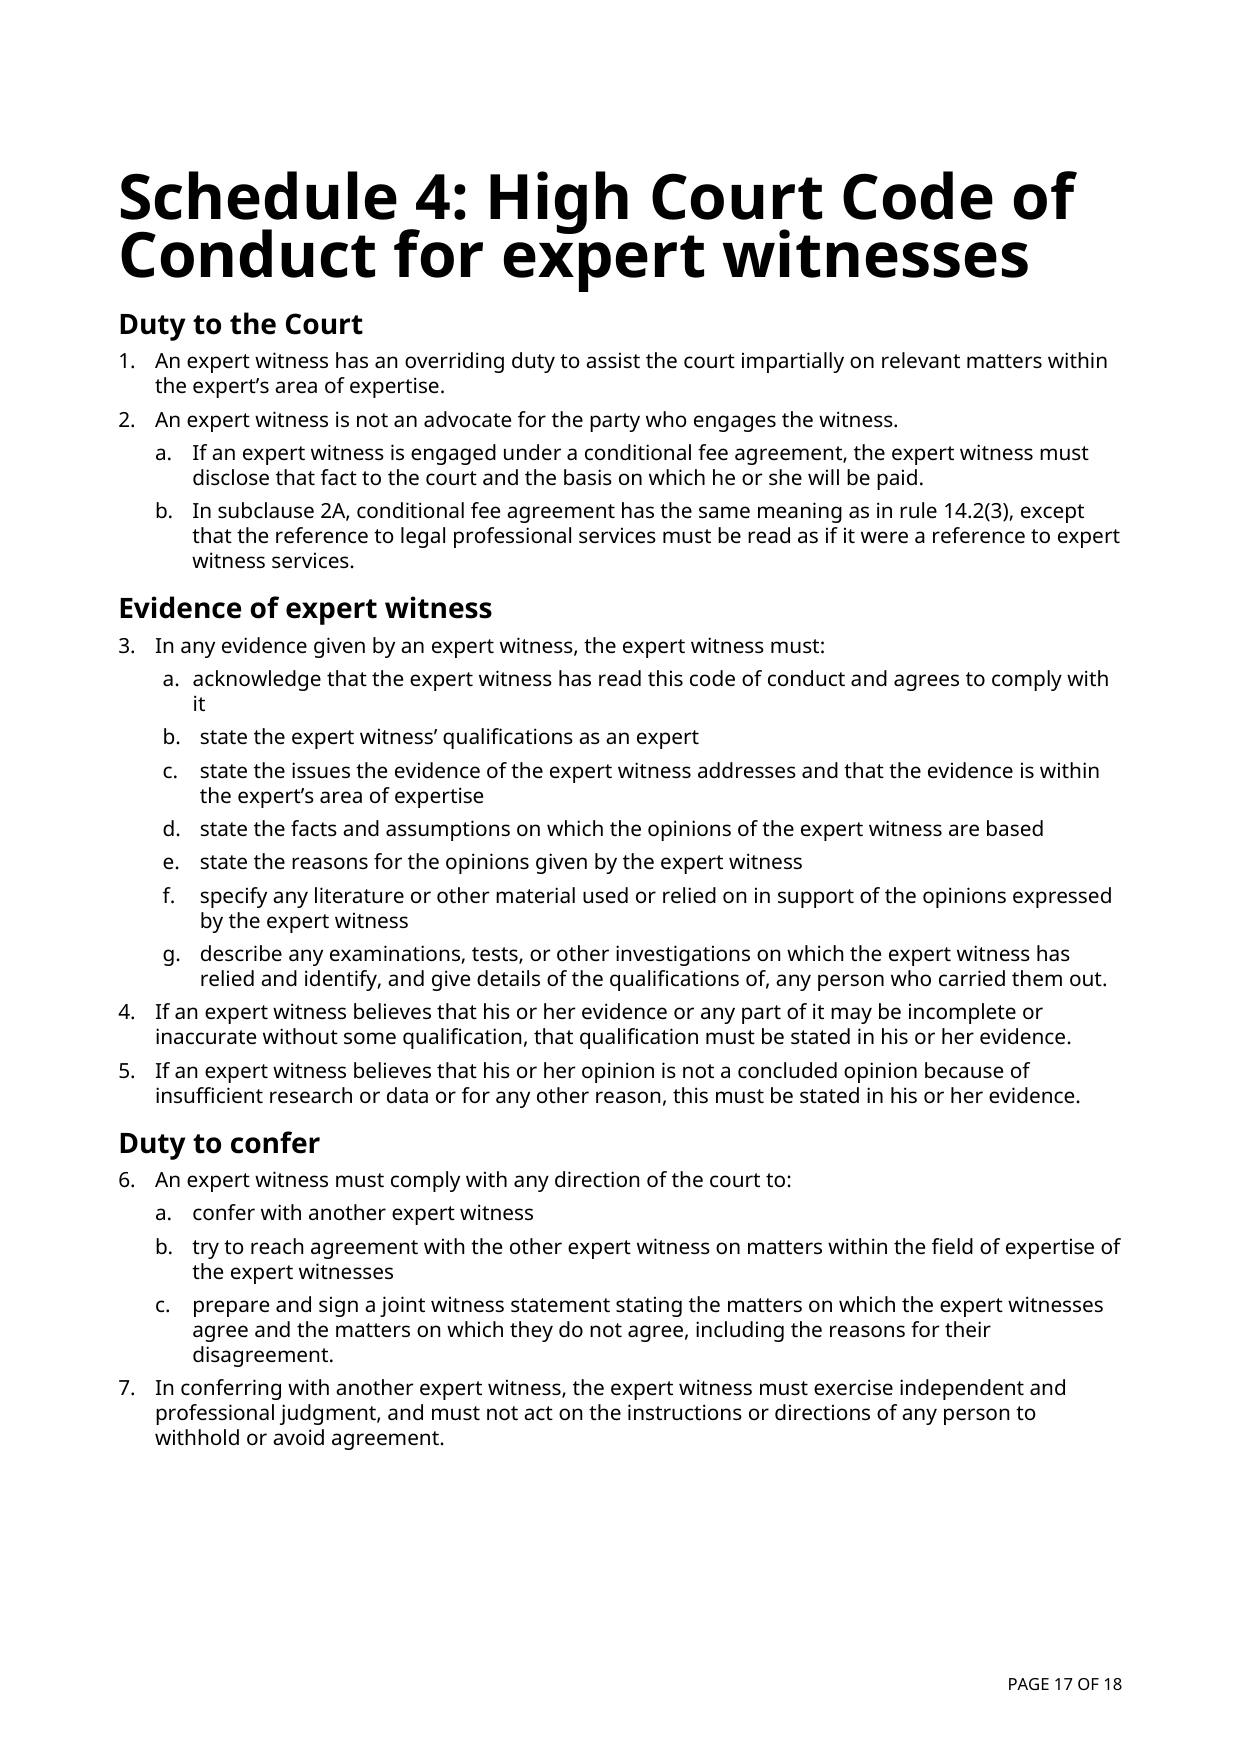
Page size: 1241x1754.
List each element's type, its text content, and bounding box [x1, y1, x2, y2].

list acknowledge that the expert witness has read this code of conduct and agrees to comply with it [162, 666, 1122, 716]
list An expert witness must comply with any direction of the court to: [118, 1167, 1122, 1192]
list In conferring with another expert witness, the expert witness must exercise independent and professional judgment, and must not act on the instructions or directions of any person to withhold or avoid agreement. [118, 1376, 1122, 1451]
list If an expert witness is engaged under a conditional fee agreement, the expert witness must disclose that fact to the court and the basis on which he or she will be paid. [155, 440, 1122, 490]
list state the issues the evidence of the expert witness addresses and that the evidence is within the expert’s area of expertise [162, 758, 1122, 808]
list state the expert witness’ qualifications as an expert [162, 725, 1122, 750]
list If an expert witness believes that his or her opinion is not a concluded opinion because of insufficient research or data or for any other reason, this must be stated in his or her evidence. [118, 1058, 1122, 1108]
list In subclause 2A, conditional fee agreement has the same meaning as in rule 14.2(3), except that the reference to legal professional services must be read as if it were a reference to expert witness services. [155, 499, 1122, 574]
list In any evidence given by an expert witness, the expert witness must: [118, 633, 1122, 658]
list confer with another expert witness [155, 1201, 1122, 1226]
subtitle Duty to confer [118, 1129, 1122, 1159]
list try to reach agreement with the other expert witness on matters within the field of expertise of the expert witnesses [155, 1234, 1122, 1284]
subtitle Duty to the Court [118, 310, 1122, 340]
list state the facts and assumptions on which the opinions of the expert witness are based [162, 816, 1122, 841]
list prepare and sign a joint witness statement stating the matters on which the expert witnesses agree and the matters on which they do not agree, including the reasons for their disagreement. [155, 1292, 1122, 1367]
list describe any examinations, tests, or other investigations on which the expert witness has relied and identify, and give details of the qualifications of, any person who carried them out. [162, 941, 1122, 991]
list state the reasons for the opinions given by the expert witness [162, 850, 1122, 875]
list An expert witness is not an advocate for the party who engages the witness. [118, 407, 1122, 432]
subtitle Schedule 4: High Court Code of Conduct for expert witnesses [118, 173, 1122, 289]
list An expert witness has an overriding duty to assist the court impartially on relevant matters within the expert’s area of expertise. [118, 349, 1122, 399]
list specify any literature or other material used or relied on in support of the opinions expressed by the expert witness [162, 883, 1122, 933]
subtitle Evidence of expert witness [118, 594, 1122, 625]
list If an expert witness believes that his or her evidence or any part of it may be incomplete or inaccurate without some qualification, that qualification must be stated in his or her evidence. [118, 1000, 1122, 1050]
